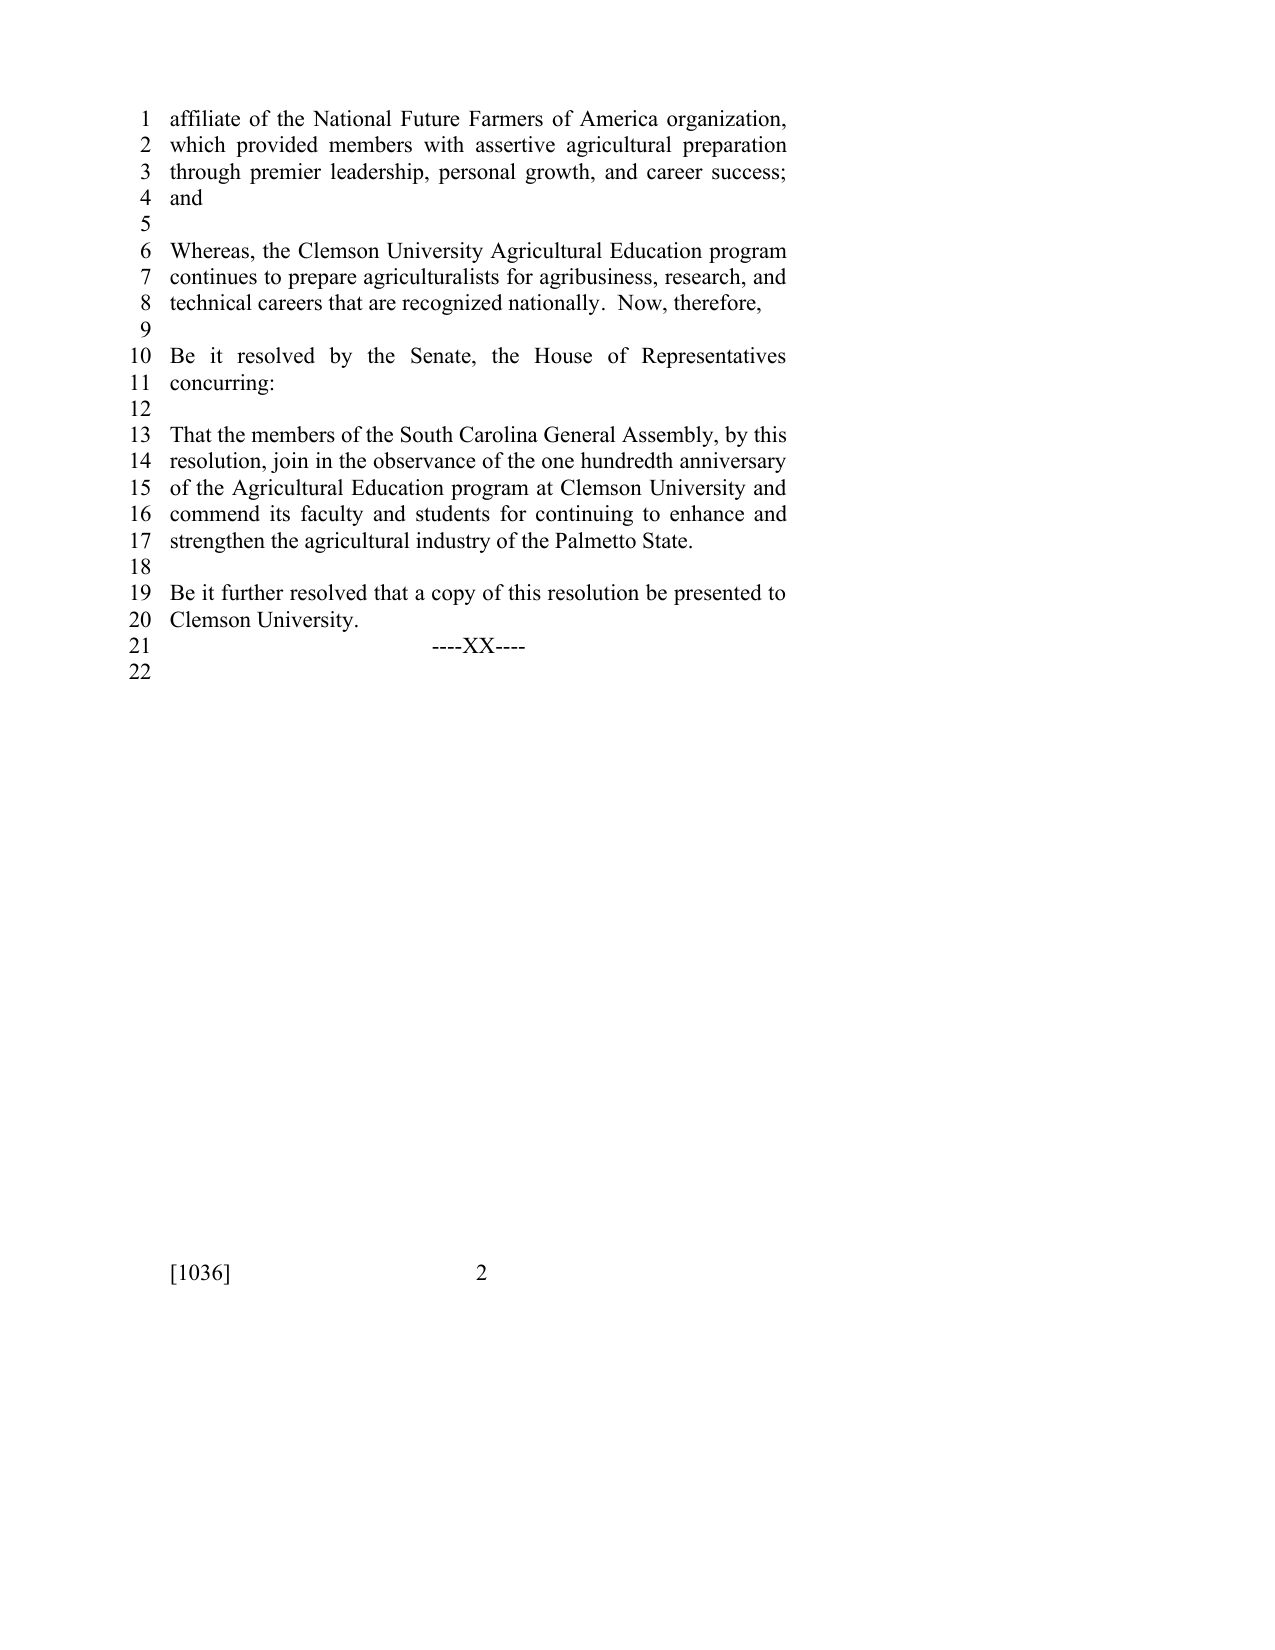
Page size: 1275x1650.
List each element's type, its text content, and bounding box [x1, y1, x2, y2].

text Be it further resolved that a copy of this resolution be presented to Clemson University. [169, 579, 787, 632]
text Whereas, the Clemson University Agricultural Education program continues to prepare agriculturalists for agribusiness, research, and technical careers that are recognized nationally. Now, therefore, [169, 237, 787, 316]
text That the members of the South Carolina General Assembly, by this resolution, join in the observance of the one hundredth anniversary of the Agricultural Education program at Clemson University and commend its faculty and students for continuing to enhance and strengthen the agricultural industry of the Palmetto State. [169, 421, 787, 553]
text ----XX---- [169, 632, 787, 658]
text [169, 105, 787, 210]
text Be it resolved by the Senate, the House of Representatives concurring: [169, 342, 787, 395]
